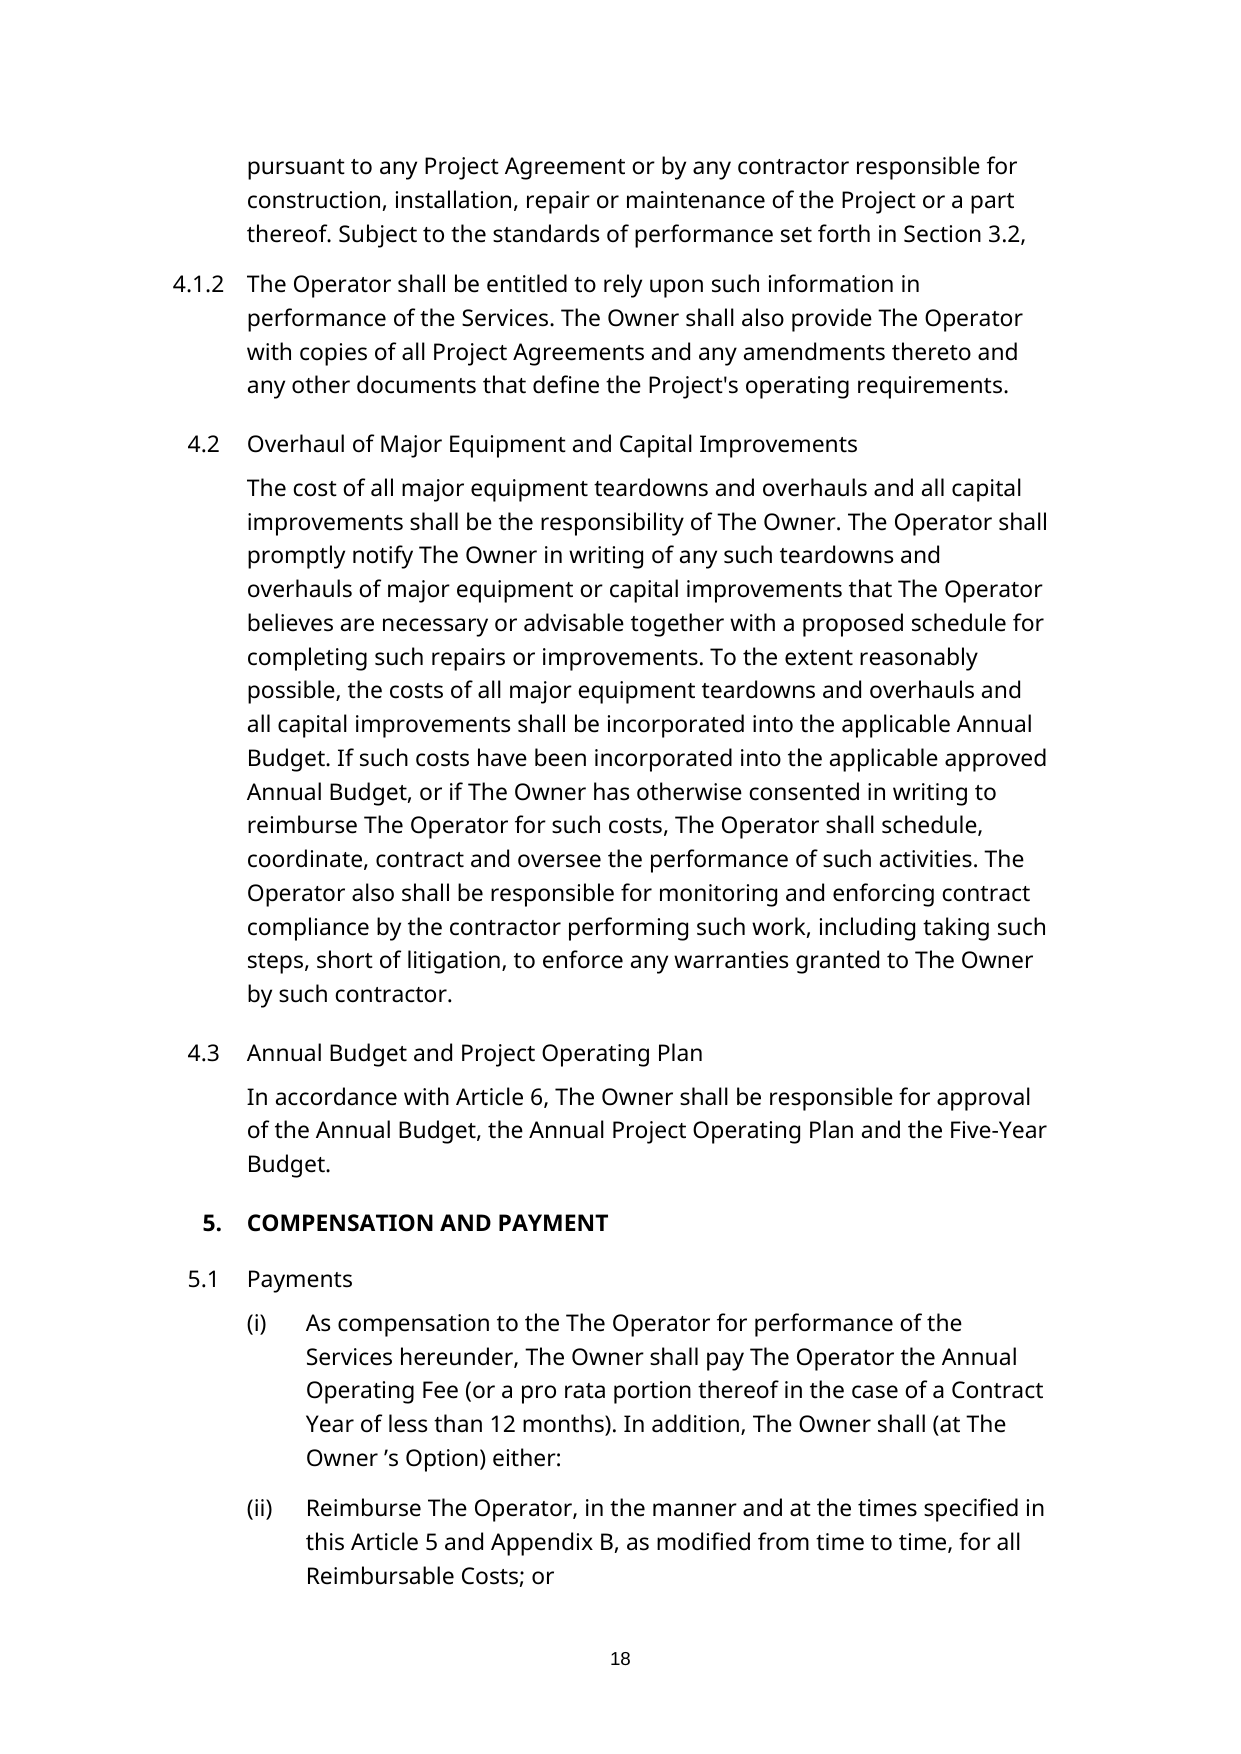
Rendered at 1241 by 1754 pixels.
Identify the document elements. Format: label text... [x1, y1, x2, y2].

subtitle 4.2 Overhaul of Major Equipment and Capital Improvements [187, 428, 1053, 459]
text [173, 150, 1053, 249]
list As compensation to the The Operator for performance of the Services hereunder, The Owner shall pay The Operator the Annual Operating Fee (or a pro rata portion thereof in the case of a Contract Year of less than 12 months). In addition, The Owner shall (at The Owner ’s Option) either: [247, 1307, 1053, 1473]
list Reimburse The Operator, in the manner and at the times specified in this Article 5 and Appendix B, as modified from time to time, for all Reimbursable Costs; or [247, 1492, 1053, 1591]
text The cost of all major equipment teardowns and overhauls and all capital improvements shall be the responsibility of The Owner. The Operator shall promptly notify The Owner in writing of any such teardowns and overhauls of major equipment or capital improvements that The Operator believes are necessary or advisable together with a proposed schedule for completing such repairs or improvements. To the extent reasonably possible, the costs of all major equipment teardowns and overhauls and all capital improvements shall be incorporated into the applicable Annual Budget. If such costs have been incorporated into the applicable approved Annual Budget, or if The Owner has otherwise consented in writing to reimburse The Operator for such costs, The Operator shall schedule, coordinate, contract and oversee the performance of such activities. The Operator also shall be responsible for monitoring and enforcing contract compliance by the contractor performing such work, including taking such steps, short of litigation, to enforce any warranties granted to The Owner by such contractor. [247, 472, 1053, 1009]
subtitle 4.3 Annual Budget and Project Operating Plan [187, 1037, 1053, 1068]
subtitle 5.1 Payments [187, 1263, 1053, 1294]
text In accordance with Article 6, The Owner shall be responsible for approval of the Annual Budget, the Annual Project Operating Plan and the Five-Year Budget. [247, 1080, 1053, 1179]
text 4.1.2 The Operator shall be entitled to rely upon such information in performance of the Services. The Owner shall also provide The Operator with copies of all Project Agreements and any amendments thereto and any other documents that define the Project's operating requirements. [173, 268, 1053, 400]
subtitle COMPENSATION AND PAYMENT [202, 1207, 1053, 1238]
